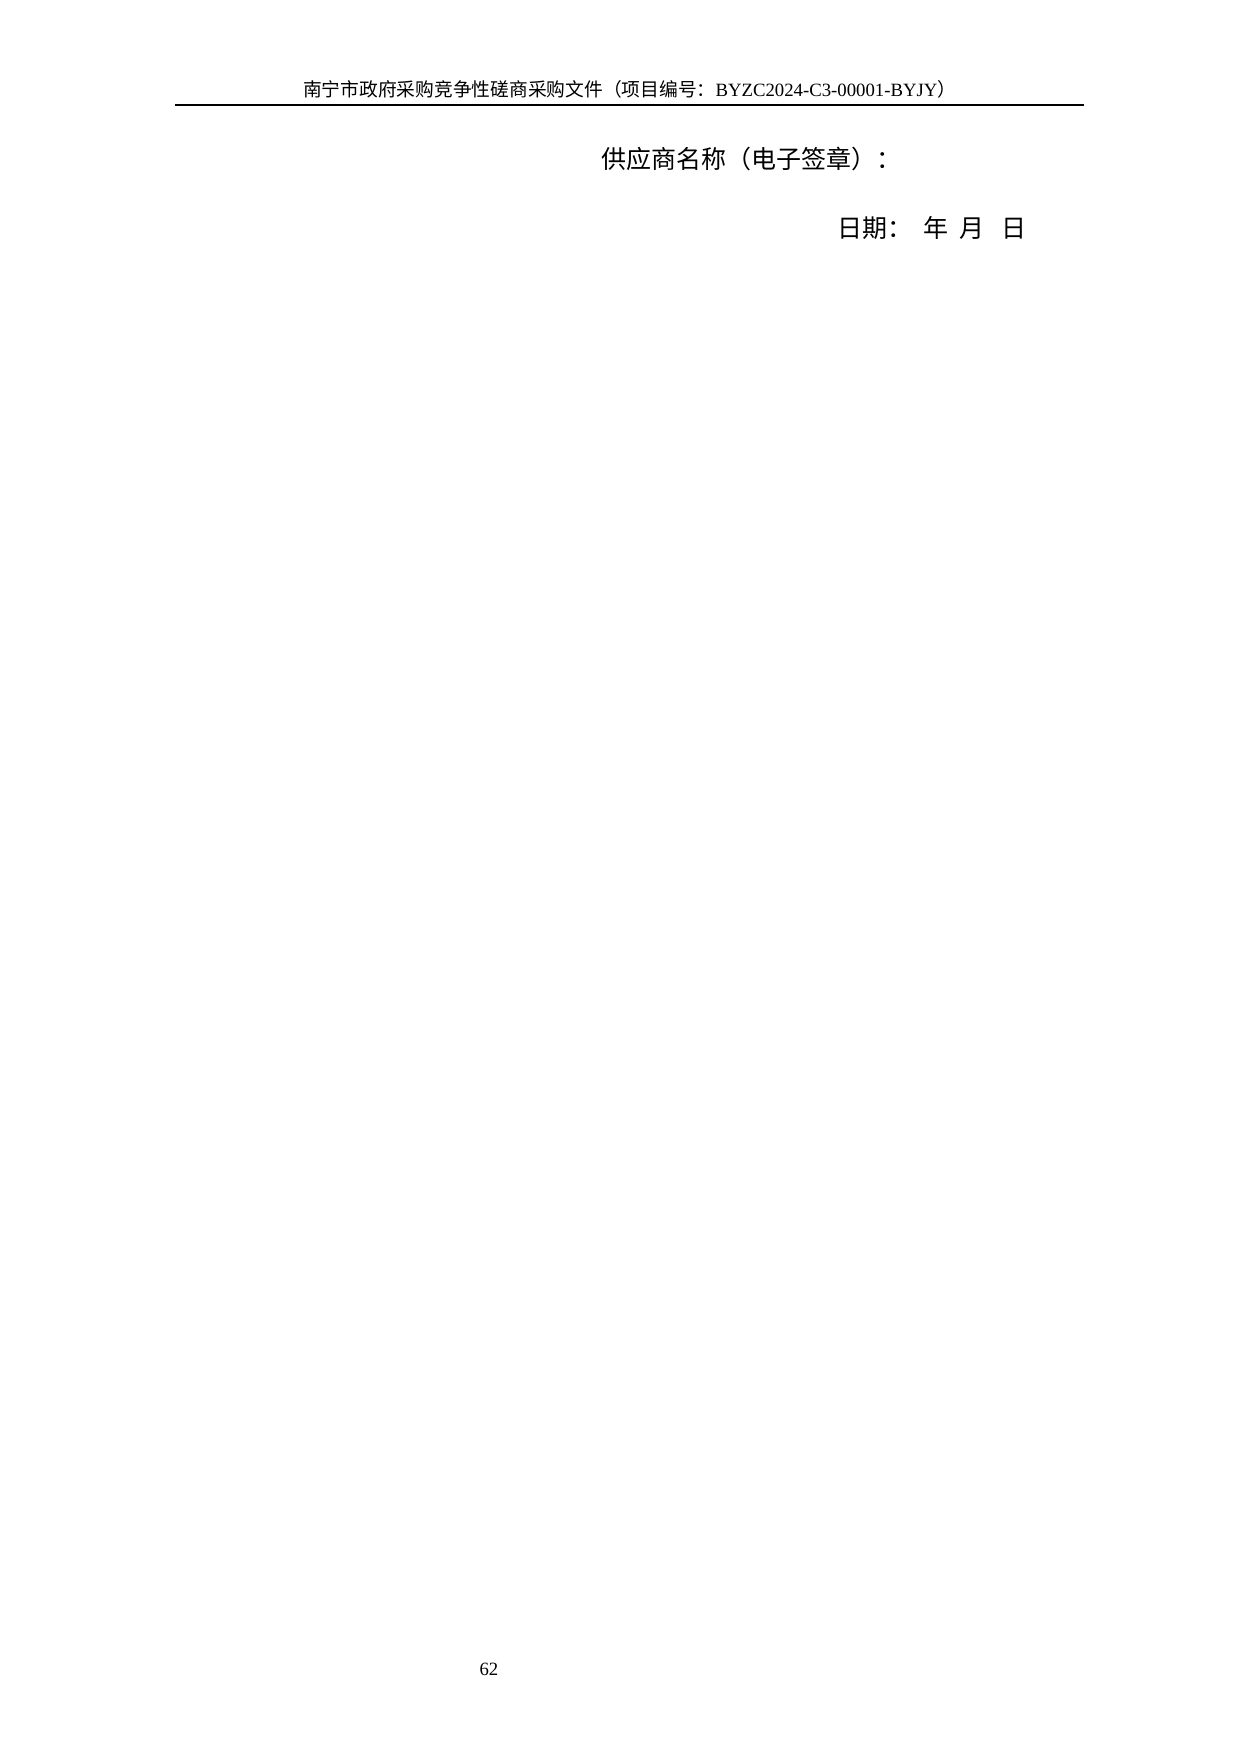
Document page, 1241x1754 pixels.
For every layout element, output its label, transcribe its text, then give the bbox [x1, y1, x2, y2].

text 日期： 年 月 日 二、法定代表人身份证明及法定代表人有效身份证正反面复印件 [200, 194, 1084, 248]
text 供应商名称（电子签章）： [602, 139, 1084, 176]
